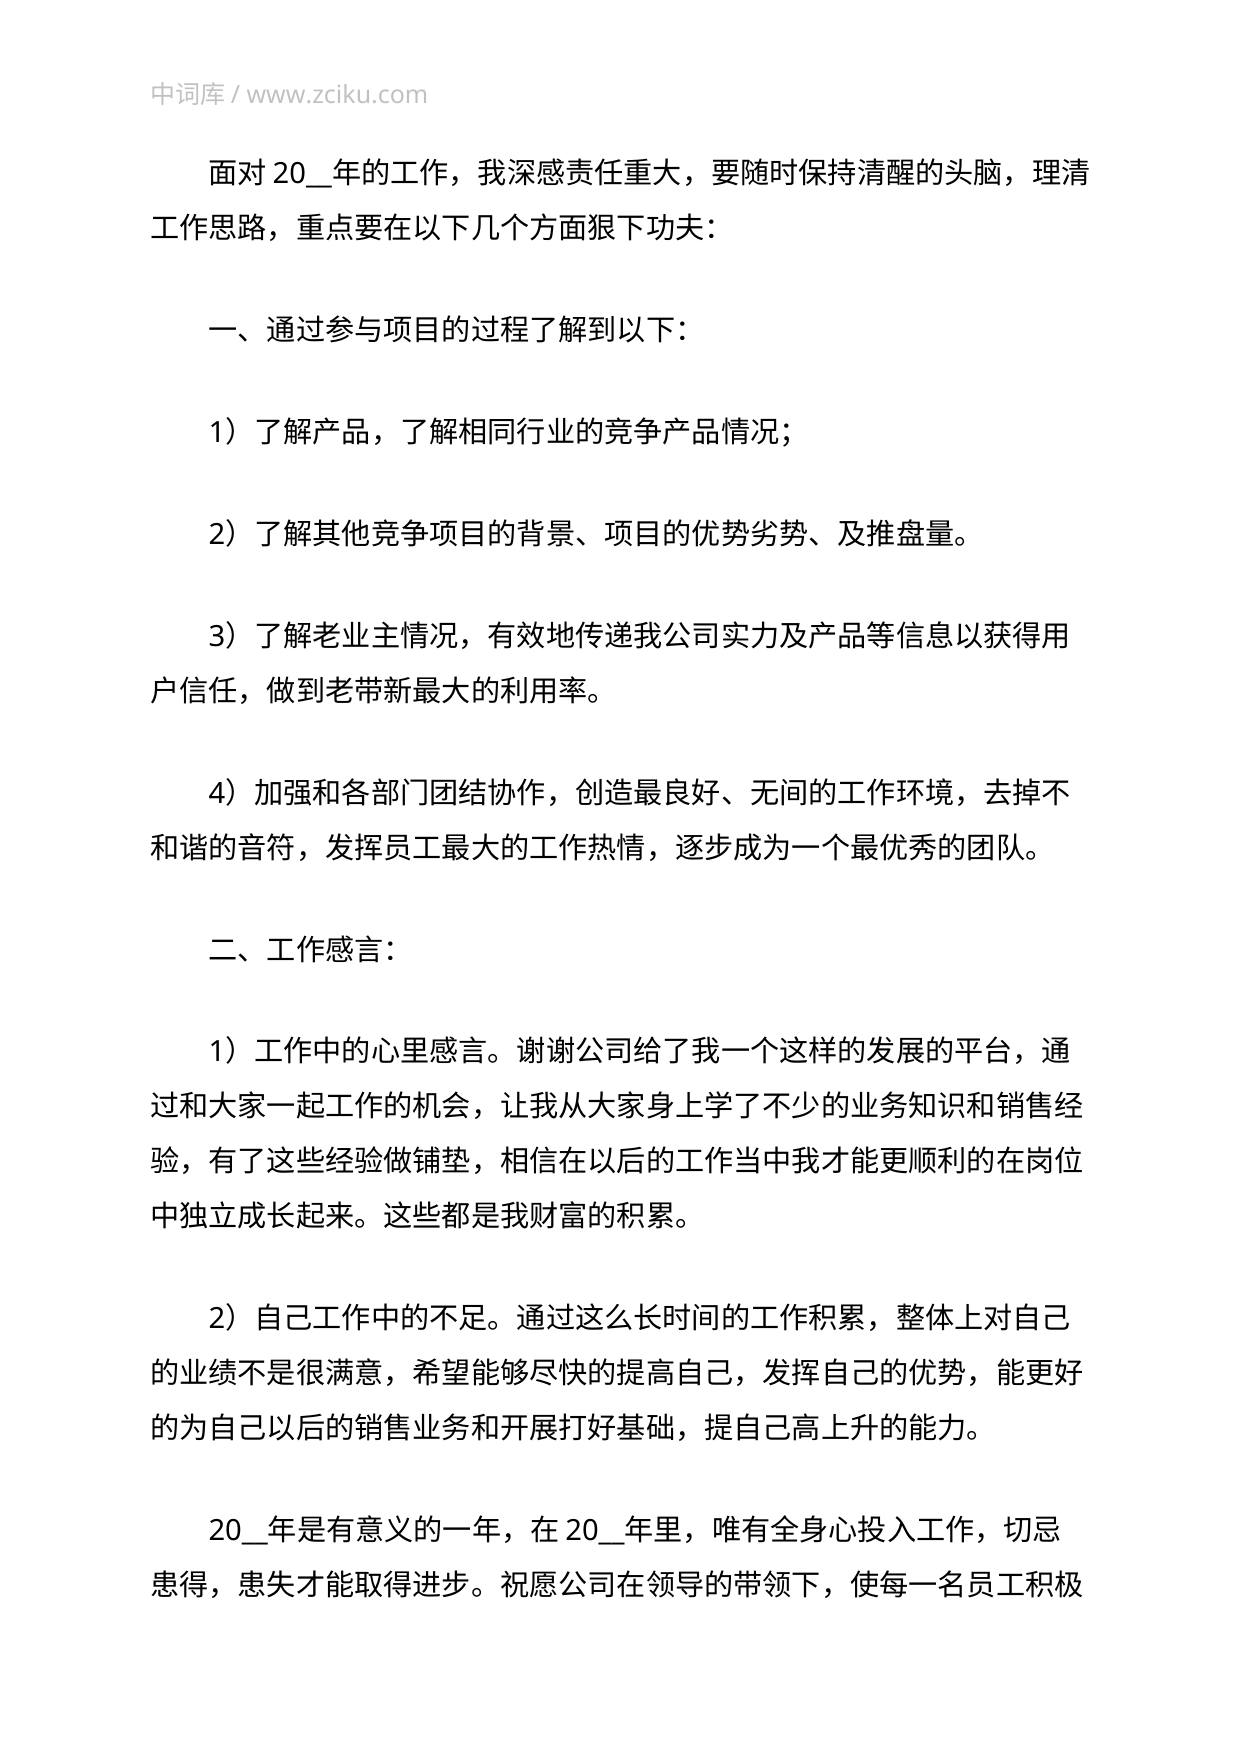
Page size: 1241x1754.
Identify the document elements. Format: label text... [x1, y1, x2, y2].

text 2）自己工作中的不足。通过这么长时间的工作积累，整体上对自己的业绩不是很满意，希望能够尽快的提高自己，发挥自己的优势，能更好的为自己以后的销售业务和开展打好基础，提自己高上升的能力。 [150, 1294, 1090, 1447]
text 1）了解产品，了解相同行业的竞争产品情况； [150, 408, 1090, 451]
text 3）了解老业主情况，有效地传递我公司实力及产品等信息以获得用户信任，做到老带新最大的利用率。 [150, 612, 1090, 710]
text 2）了解其他竞争项目的背景、项目的优势劣势、及推盘量。 [150, 511, 1090, 553]
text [150, 1506, 1090, 1603]
text 二、工作感言： [150, 926, 1090, 968]
text 面对20__年的工作，我深感责任重大，要随时保持清醒的头脑，理清工作思路，重点要在以下几个方面狠下功夫： [150, 150, 1090, 247]
text 1）工作中的心里感言。谢谢公司给了我一个这样的发展的平台，通过和大家一起工作的机会，让我从大家身上学了不少的业务知识和销售经验，有了这些经验做铺垫，相信在以后的工作当中我才能更顺利的在岗位中独立成长起来。这些都是我财富的积累。 [150, 1028, 1090, 1235]
text 4）加强和各部门团结协作，创造最良好、无间的工作环境，去掉不和谐的音符，发挥员工最大的工作热情，逐步成为一个最优秀的团队。 [150, 769, 1090, 867]
text 一、通过参与项目的过程了解到以下： [150, 307, 1090, 349]
